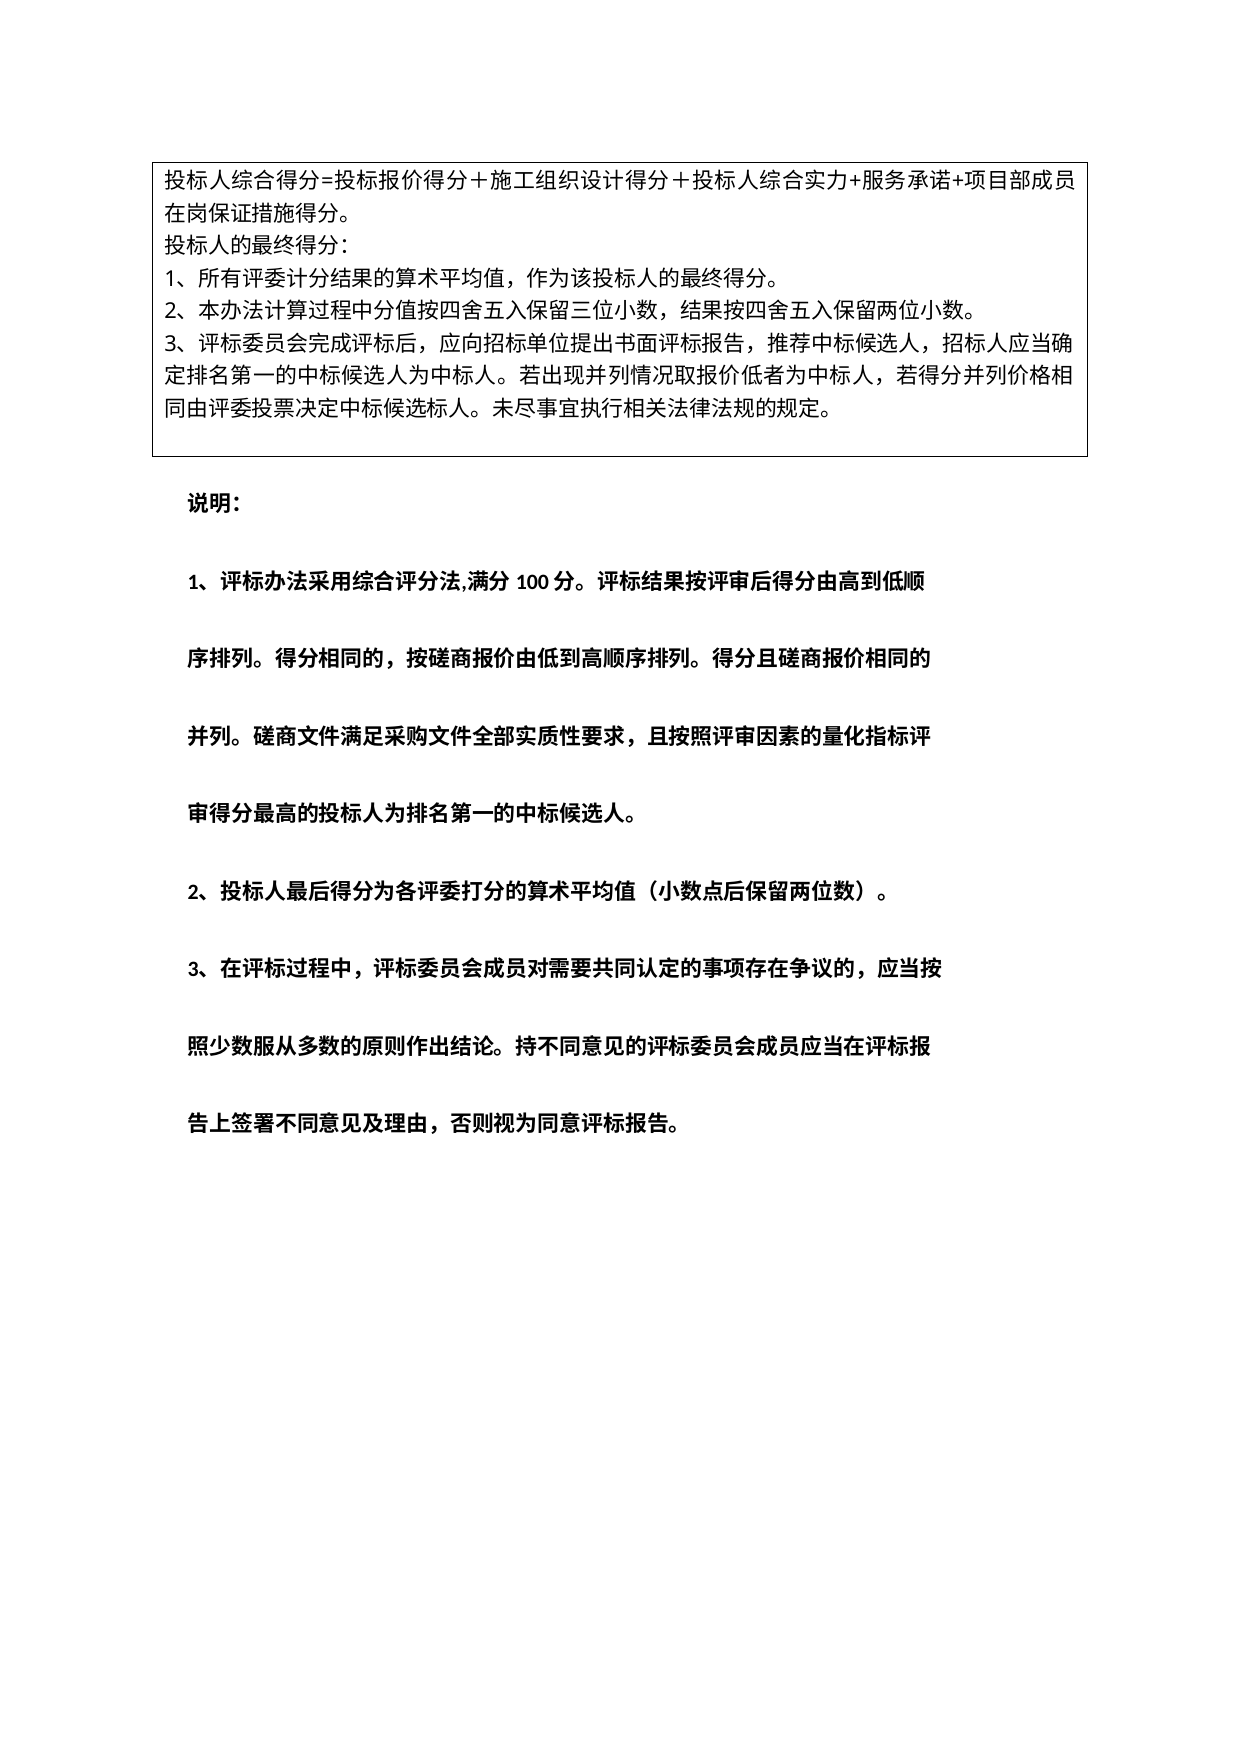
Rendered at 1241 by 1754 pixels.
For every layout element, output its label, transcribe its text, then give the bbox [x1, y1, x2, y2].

text 并列。磋商文件满足采购文件全部实质性要求，且按照评审因素的量化指标评 [187, 718, 1053, 751]
text 告上签署不同意见及理由，否则视为同意评标报告。 [187, 1106, 1053, 1138]
text 2、投标人最后得分为各评委打分的算术平均值（小数点后保留两位数）。 [187, 873, 1053, 906]
text 照少数服从多数的原则作出结论。持不同意见的评标委员会成员应当在评标报 [187, 1028, 1053, 1061]
text 说明： [187, 486, 1053, 518]
text 审得分最高的投标人为排名第一的中标候选人。 [187, 796, 1053, 828]
text 1、评标办法采用综合评分法,满分 100 分。评标结果按评审后得分由高到低顺 [187, 563, 1053, 596]
text 3、在评标过程中，评标委员会成员对需要共同认定的事项存在争议的，应当按 [187, 951, 1053, 983]
text 序排列。得分相同的，按磋商报价由低到高顺序排列。得分且磋商报价相同的 [187, 641, 1053, 673]
table_cell 投标人综合得分=投标报价得分＋施工组织设计得分＋投标人综合实力+服务承诺+项目部成员在岗保证措施得分。 投标人的最终得分： 1、所有评委计分结果的算术平均值，作为该投标人的最终得分。 2、本办法计算过程中分值按四舍五入保留三位小数，结果按四舍五入保留两位小数。 3、评标委员会完成评标后，应向招标单位提出书面评标报告，推荐中标候选人，招标人应当确定排名第一的中标候选人为中标人。若出现并列情况取报价低者为中标人，若得分并列价格相同由评委投票决定中标候选标人。未尽事宜执行相关法律法规的规定。 [153, 163, 1087, 456]
